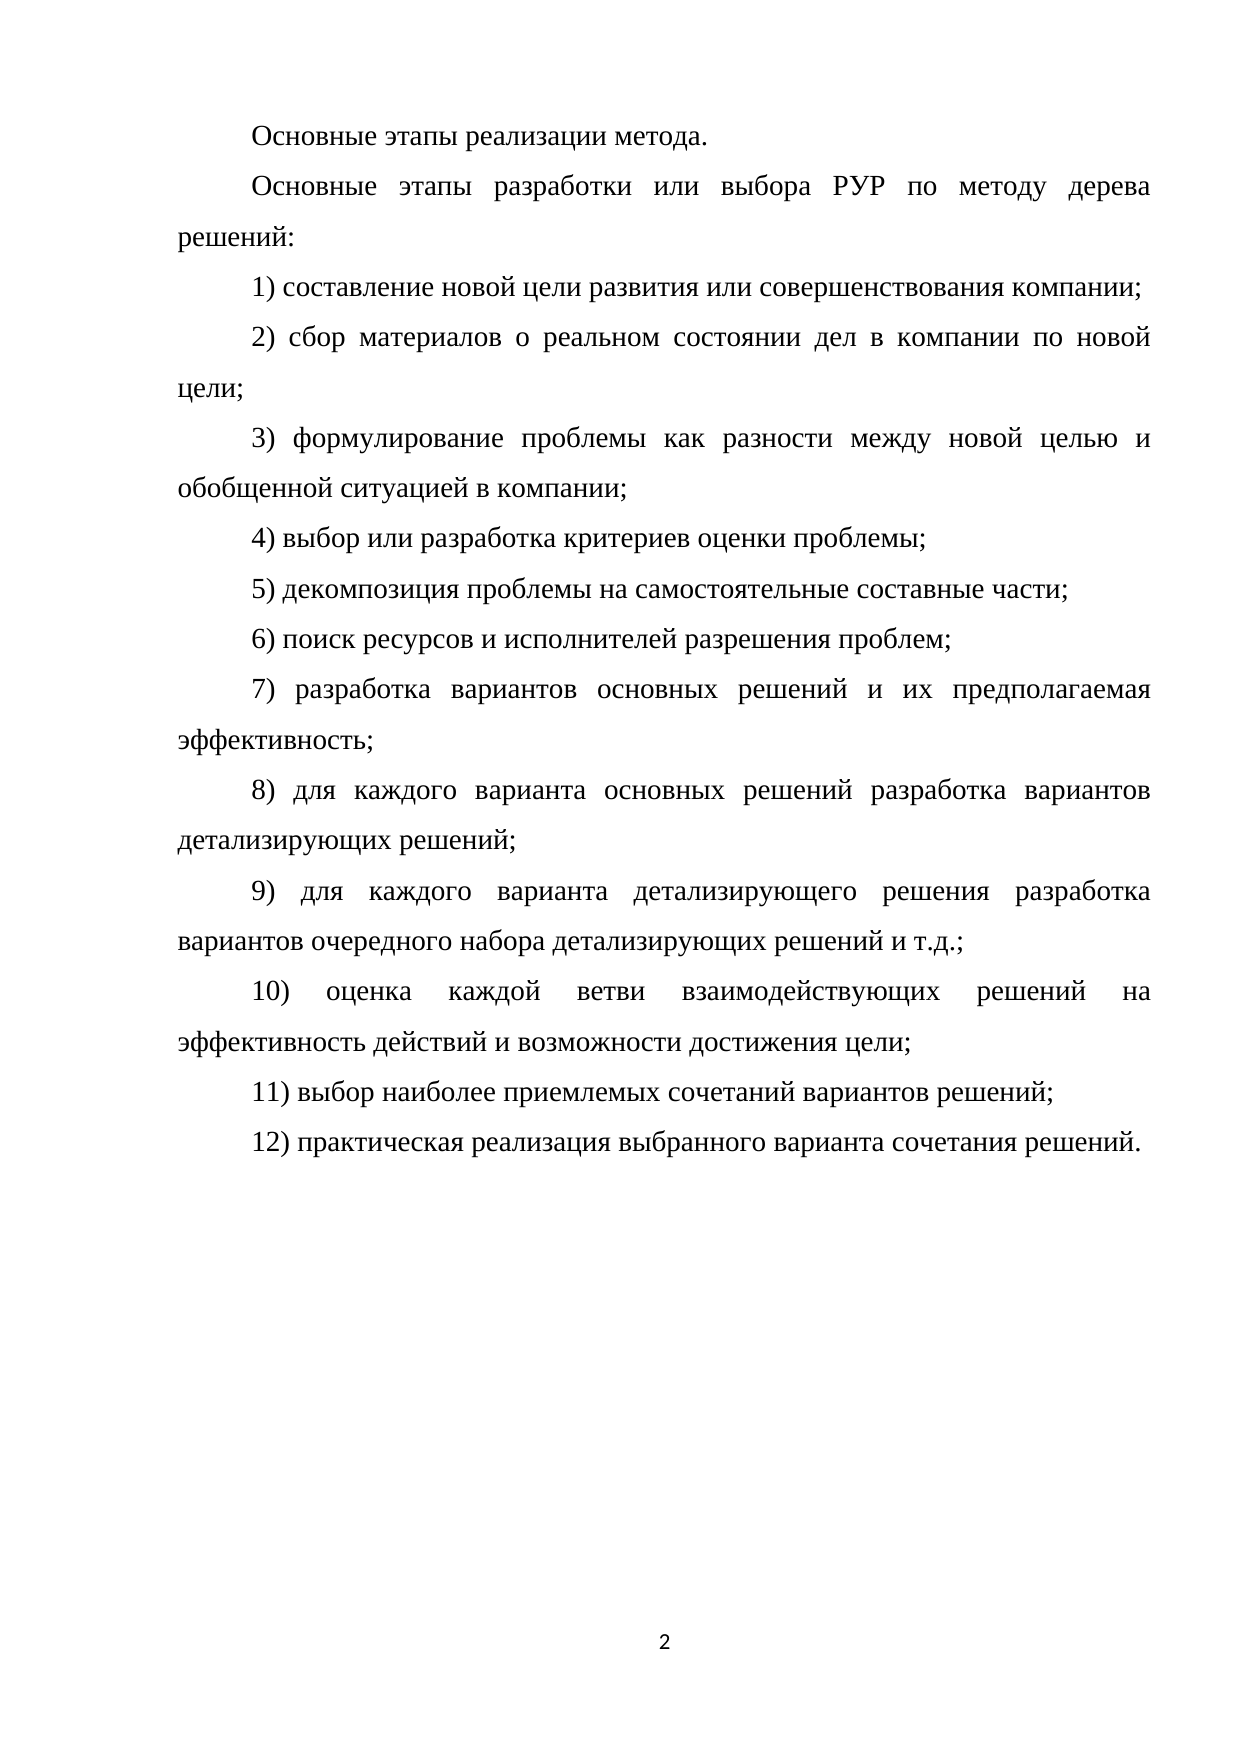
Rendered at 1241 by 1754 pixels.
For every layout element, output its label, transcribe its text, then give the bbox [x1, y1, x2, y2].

text Основные этапы разработки или выбора РУР по методу дерева решений: [177, 168, 1152, 252]
text 10) оценка каждой ветви взаимодействующих решений на эффективность действий и возможности достижения цели; [177, 973, 1152, 1057]
text 5) декомпозиция проблемы на самостоятельные составные части; [177, 571, 1152, 604]
text 8) для каждого варианта основных решений разработка вариантов детализирующих решений; [177, 772, 1152, 856]
text 9) для каждого варианта детализирующего решения разработка вариантов очередного набора детализирующих решений и т.д.; [177, 873, 1152, 957]
text Основные этапы реализации метода. [177, 118, 1152, 152]
text 3) формулирование проблемы как разности между новой целью и обобщенной ситуацией в компании; [177, 420, 1152, 504]
text 4) выбор или разработка критериев оценки проблемы; [177, 521, 1152, 554]
text 11) выбор наиболее приемлемых сочетаний вариантов решений; [177, 1074, 1152, 1108]
text 7) разработка вариантов основных решений и их предполагаемая эффективность; [177, 672, 1152, 755]
text 12) практическая реализация выбранного варианта сочетания решений. [177, 1124, 1152, 1158]
text 2) сбор материалов о реальном состоянии дел в компании по новой цели; [177, 319, 1152, 403]
text 6) поиск ресурсов и исполнителей разрешения проблем; [177, 621, 1152, 655]
text 1) составление новой цели развития или совершенствования компании; [177, 269, 1152, 303]
